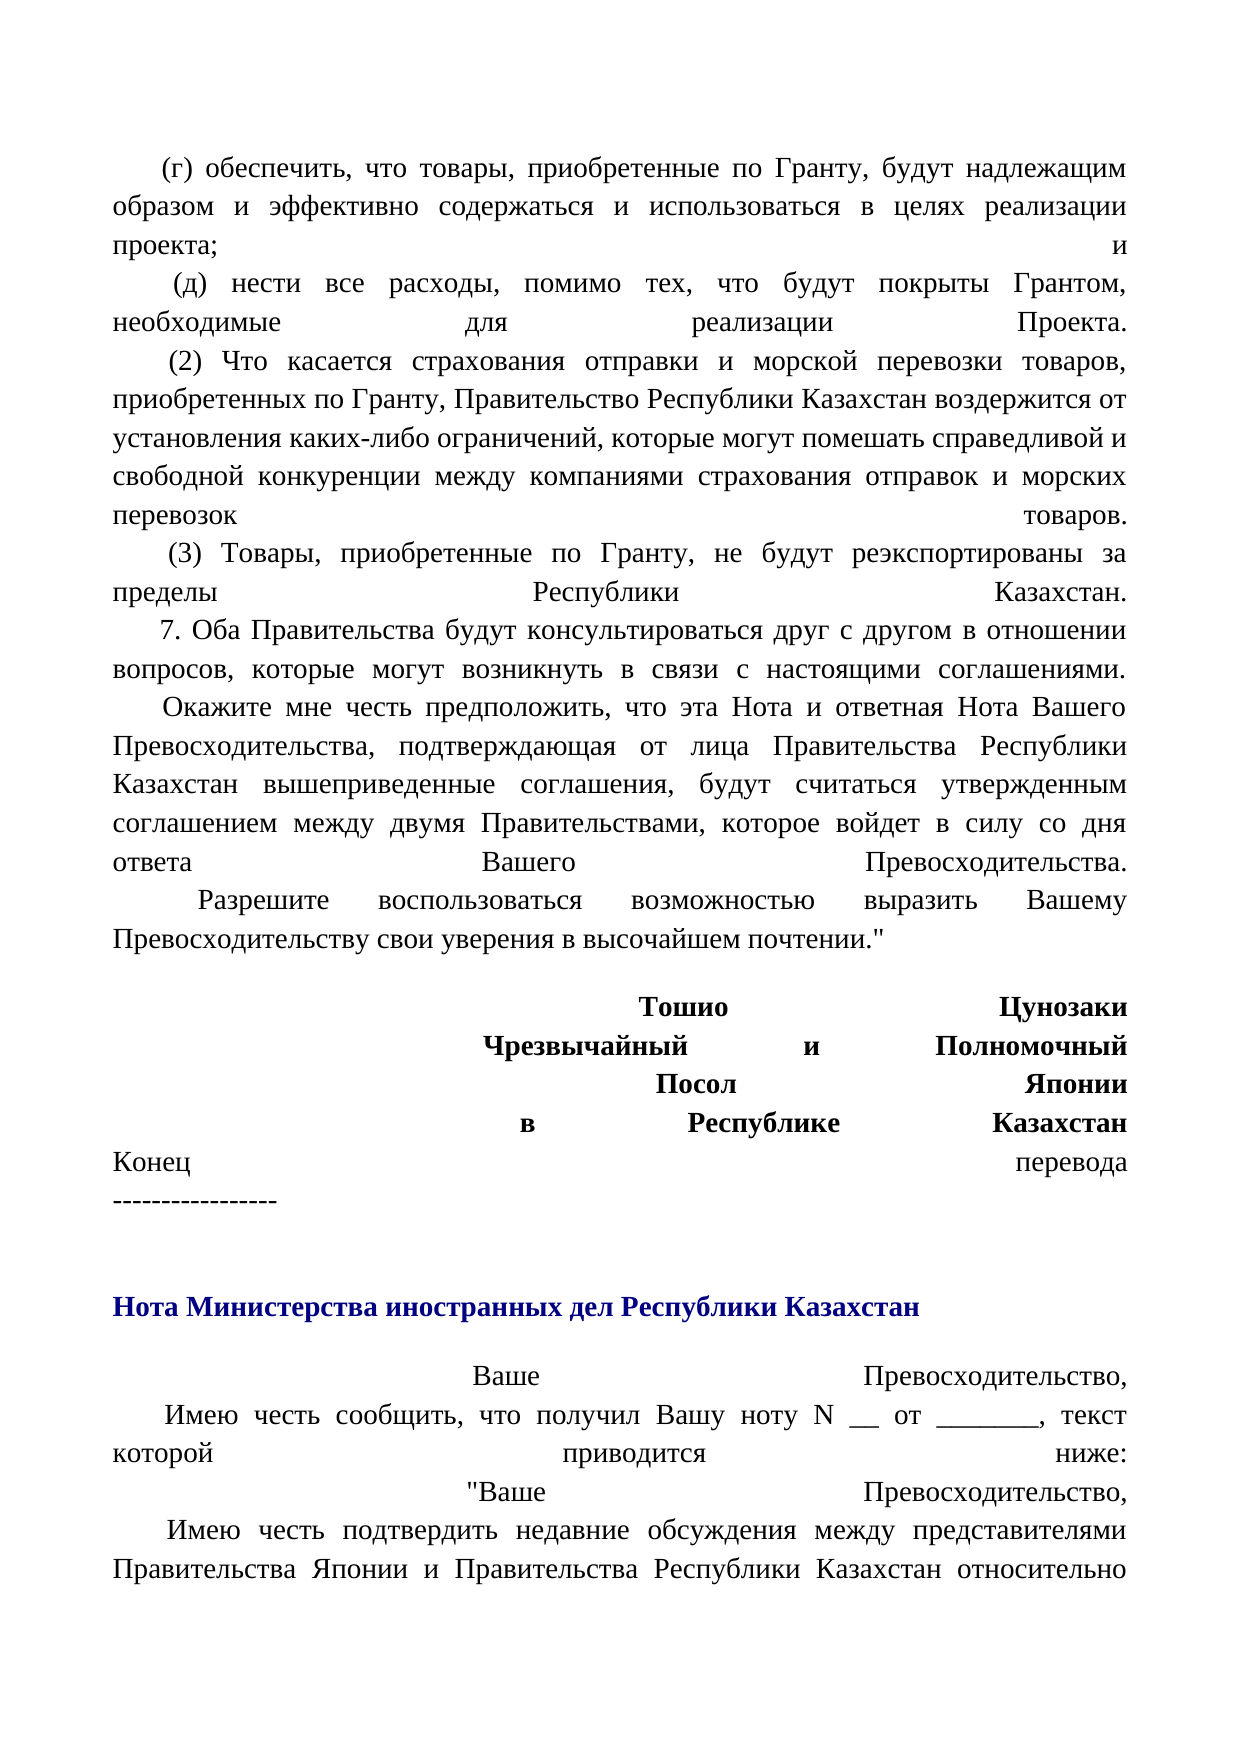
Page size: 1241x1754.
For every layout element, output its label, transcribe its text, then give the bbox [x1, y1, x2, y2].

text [112, 1358, 1128, 1584]
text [112, 150, 1128, 954]
text Тошио Цунозаки Чрезвычайный и Полномочный Посол Японии в Республике Казахстан Конец перевода ----------------- [112, 989, 1128, 1216]
text Нота Министерства иностранных дел Республики Казахстан [112, 1251, 1128, 1323]
